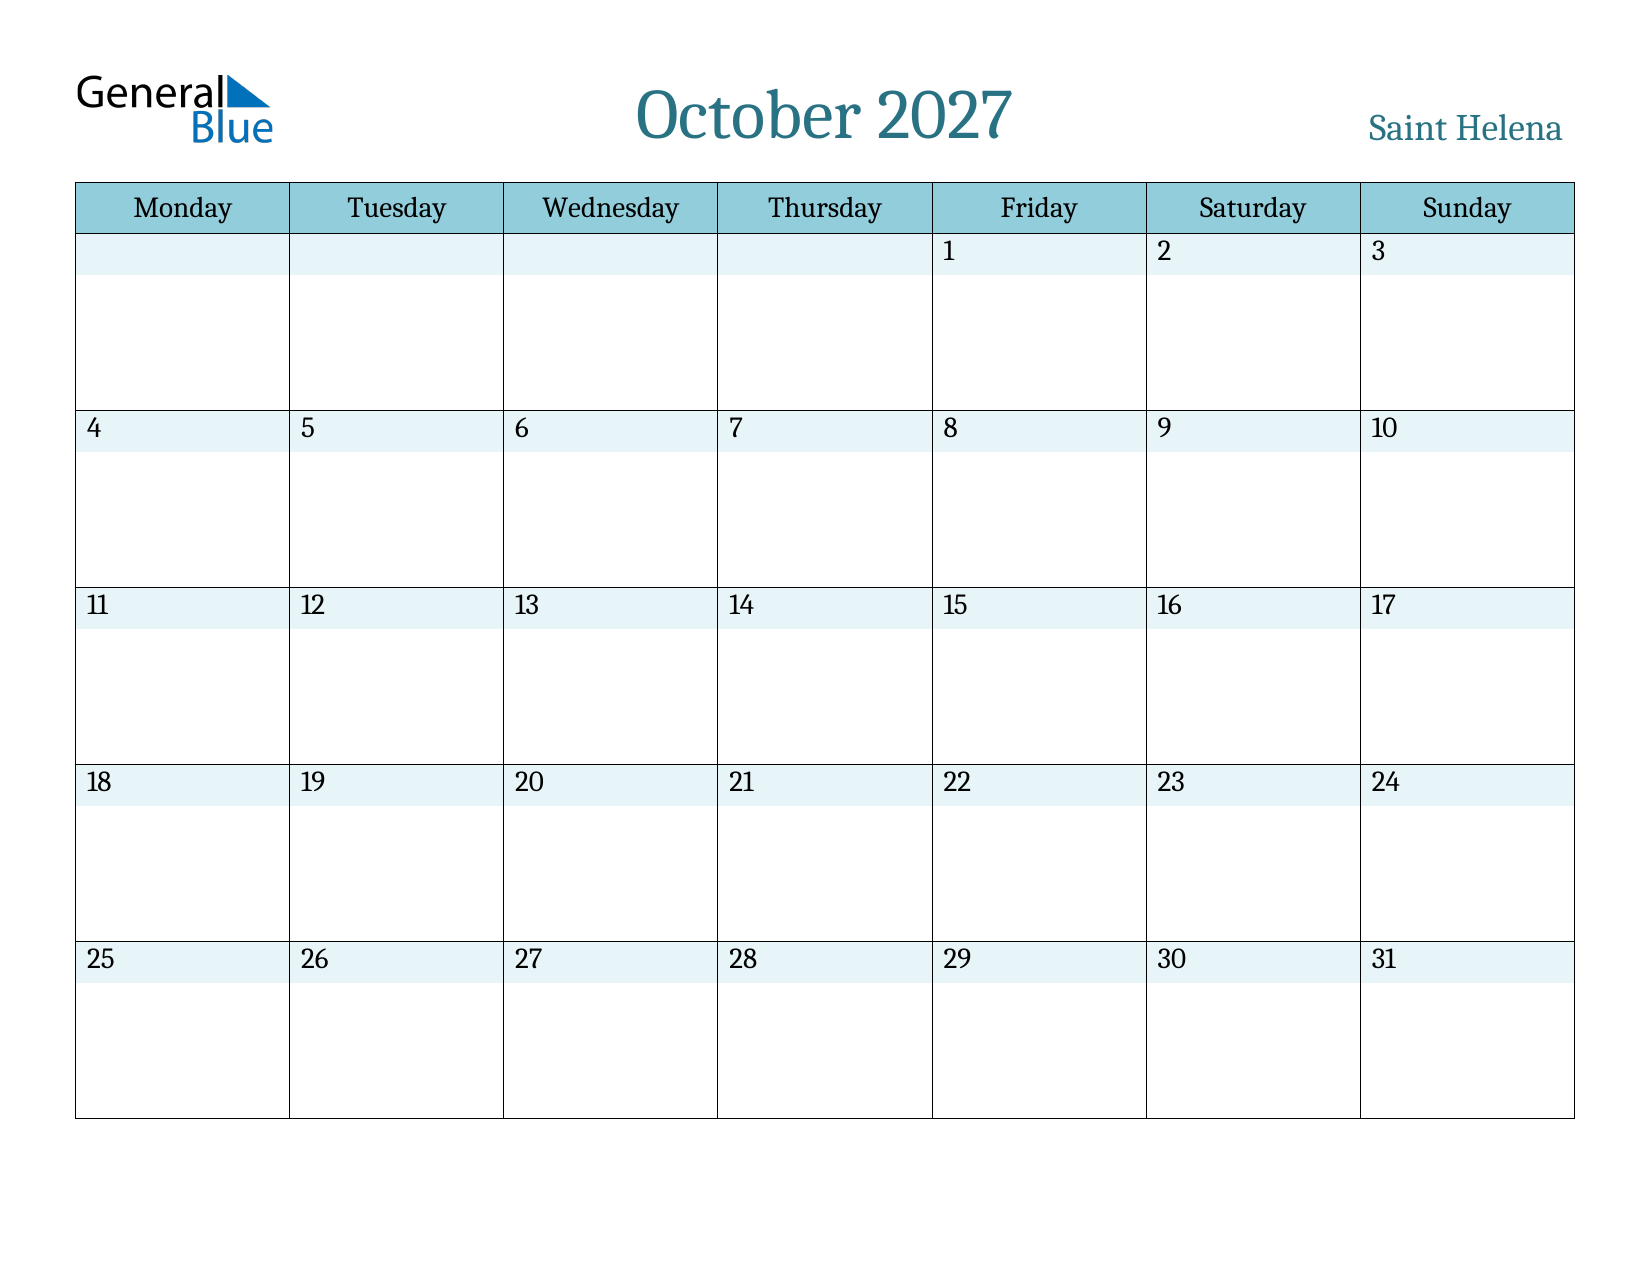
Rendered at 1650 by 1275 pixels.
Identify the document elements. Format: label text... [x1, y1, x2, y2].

table_cell Friday [933, 183, 1146, 233]
table_cell Sunday [1361, 183, 1574, 233]
table_cell [504, 629, 717, 764]
table_cell [290, 806, 503, 941]
table_cell 7 [718, 411, 932, 452]
table_cell 19 [290, 765, 503, 806]
table_cell 31 [1361, 942, 1574, 983]
table_cell 11 [76, 588, 289, 629]
table_cell 8 [933, 411, 1146, 452]
table_cell [76, 806, 289, 941]
table_cell [76, 629, 289, 764]
table_cell 25 [76, 942, 289, 983]
table_cell 3 [1361, 234, 1574, 275]
table_cell 15 [933, 588, 1146, 629]
table_cell [76, 452, 289, 587]
table_cell [290, 629, 503, 764]
table_cell [1361, 806, 1574, 941]
table_cell [1361, 983, 1574, 1118]
table_cell [290, 234, 503, 275]
table_cell 24 [1361, 765, 1574, 806]
table_cell 2 [1147, 234, 1360, 275]
table_cell 16 [1147, 588, 1360, 629]
table_cell [1147, 983, 1360, 1118]
table_cell [1147, 275, 1360, 410]
table_cell [718, 234, 932, 275]
table_cell 4 [76, 411, 289, 452]
table_cell [718, 983, 932, 1118]
table_cell Saturday [1147, 183, 1360, 233]
table_cell 27 [504, 942, 717, 983]
table_cell [1361, 452, 1574, 587]
table_cell [290, 452, 503, 587]
table_cell 21 [718, 765, 932, 806]
table_cell 17 [1361, 588, 1574, 629]
table_cell [718, 452, 932, 587]
picture [77, 75, 273, 143]
table_cell 9 [1147, 411, 1360, 452]
table_cell [1147, 452, 1360, 587]
table_cell 6 [504, 411, 717, 452]
table_cell 29 [933, 942, 1146, 983]
table_cell [504, 806, 717, 941]
table_cell 22 [933, 765, 1146, 806]
table_header October 2027 [504, 75, 1146, 182]
table_cell [718, 629, 932, 764]
table_cell Monday [76, 183, 289, 233]
table_cell 1 [933, 234, 1146, 275]
table_cell [1361, 275, 1574, 410]
table_cell 28 [718, 942, 932, 983]
table_cell [1147, 806, 1360, 941]
table_cell [290, 275, 503, 410]
table_cell Tuesday [290, 183, 503, 233]
table_cell 26 [290, 942, 503, 983]
table_cell [933, 806, 1146, 941]
table_cell [290, 983, 503, 1118]
table_cell 20 [504, 765, 717, 806]
table_cell [76, 234, 289, 275]
table_cell [718, 806, 932, 941]
table_cell Wednesday [504, 183, 717, 233]
table_cell [76, 983, 289, 1118]
table_cell [933, 629, 1146, 764]
table_cell 30 [1147, 942, 1360, 983]
table_header [76, 75, 503, 182]
table_cell 14 [718, 588, 932, 629]
table_cell [933, 275, 1146, 410]
table_cell [504, 275, 717, 410]
table_cell [504, 234, 717, 275]
table_cell [76, 275, 289, 410]
table_cell [504, 983, 717, 1118]
table_cell [718, 275, 932, 410]
table_cell 12 [290, 588, 503, 629]
table_cell Thursday [718, 183, 932, 233]
table_cell 18 [76, 765, 289, 806]
table_cell 5 [290, 411, 503, 452]
table_cell [933, 983, 1146, 1118]
table_cell [1361, 629, 1574, 764]
table_cell 13 [504, 588, 717, 629]
table_cell 23 [1147, 765, 1360, 806]
table_cell 10 [1361, 411, 1574, 452]
table_cell [504, 452, 717, 587]
table_cell [1147, 629, 1360, 764]
table_header Saint Helena [1146, 75, 1574, 182]
table_cell [933, 452, 1146, 587]
